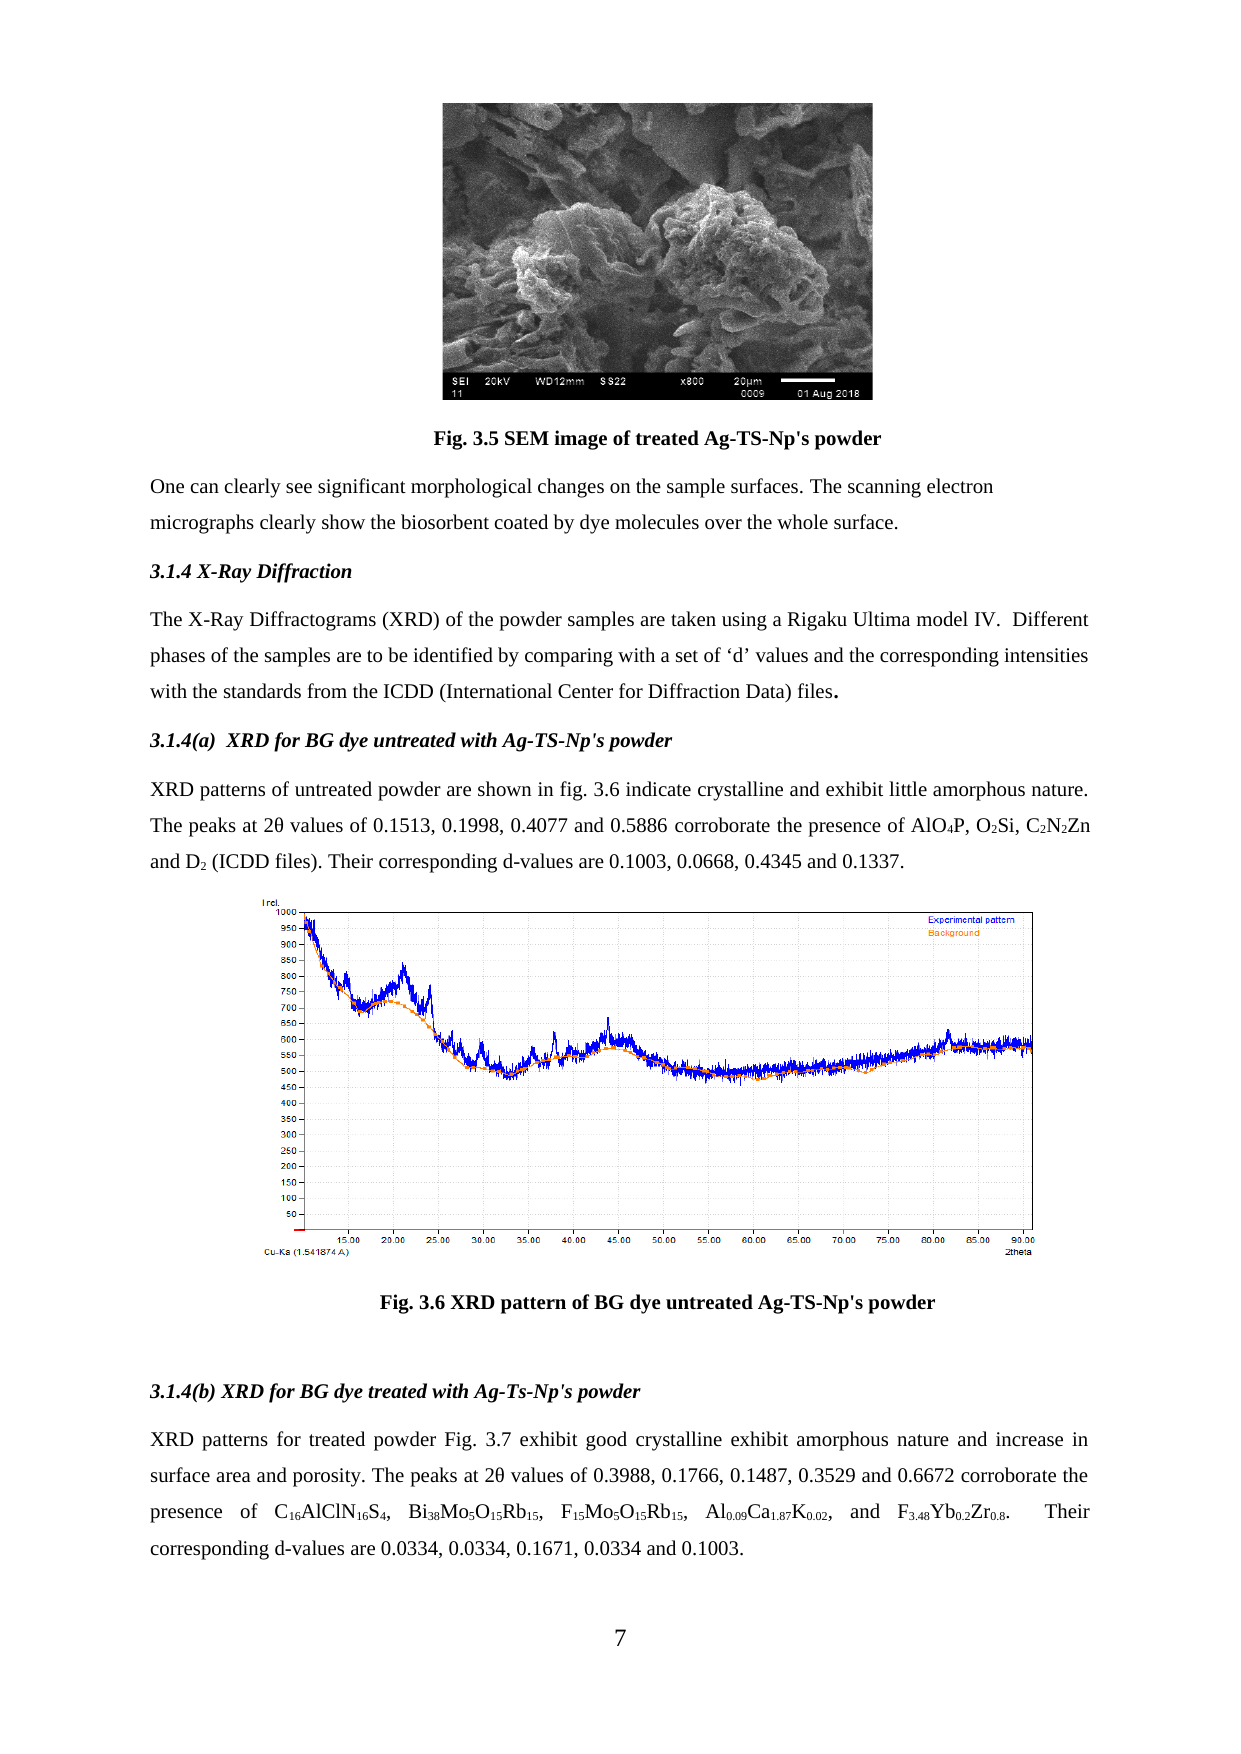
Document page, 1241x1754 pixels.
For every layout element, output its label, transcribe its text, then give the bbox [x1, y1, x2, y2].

picture [259, 897, 1056, 1260]
text 3.1.4 X-Ray Diffraction [150, 559, 1090, 583]
text 3.1.4(a) XRD for BG dye untreated with Ag-TS-Np's powder [150, 728, 1090, 752]
picture [442, 103, 873, 400]
text 3.1.4(b) XRD for BG dye treated with Ag-Ts-Np's powder [150, 1379, 1090, 1403]
text XRD patterns for treated powder Fig. 3.7 exhibit good crystalline exhibit amorphous nature and increase in surface area and porosity. The peaks at 2θ values of 0.3988, 0.1766, 0.1487, 0.3529 and 0.6672 corroborate the presence of C16AlClN16S4, Bi38Mo5O15Rb15, F15Mo5O15Rb15, Al0.09Ca1.87K0.02, and F3.48Yb0.2Zr0.8. Their corresponding d-values are 0.0334, 0.0334, 0.1671, 0.0334 and 0.1003. [150, 1427, 1090, 1559]
text One can clearly see significant morphological changes on the sample surfaces. The scanning electron micrographs clearly show the biosorbent coated by dye molecules over the whole surface. [150, 474, 1090, 534]
text Fig. 3.5 SEM image of treated Ag-TS-Np's powder [150, 426, 1090, 450]
text The X-Ray Diffractograms (XRD) of the powder samples are taken using a Rigaku Ultima model IV. Different phases of the samples are to be identified by comparing with a set of ‘d’ values and the corresponding intensities with the standards from the ICDD (International Center for Diffraction Data) files. [150, 607, 1090, 703]
text XRD patterns of untreated powder are shown in fig. 3.6 indicate crystalline and exhibit little amorphous nature. The peaks at 2θ values of 0.1513, 0.1998, 0.4077 and 0.5886 corroborate the presence of AlO4P, O2Si, C2N2Zn and D2 (ICDD files). Their corresponding d-values are 0.1003, 0.0668, 0.4345 and 0.1337. [150, 776, 1090, 873]
text Fig. 3.6 XRD pattern of BG dye untreated Ag-TS-Np's powder [150, 1290, 1090, 1314]
